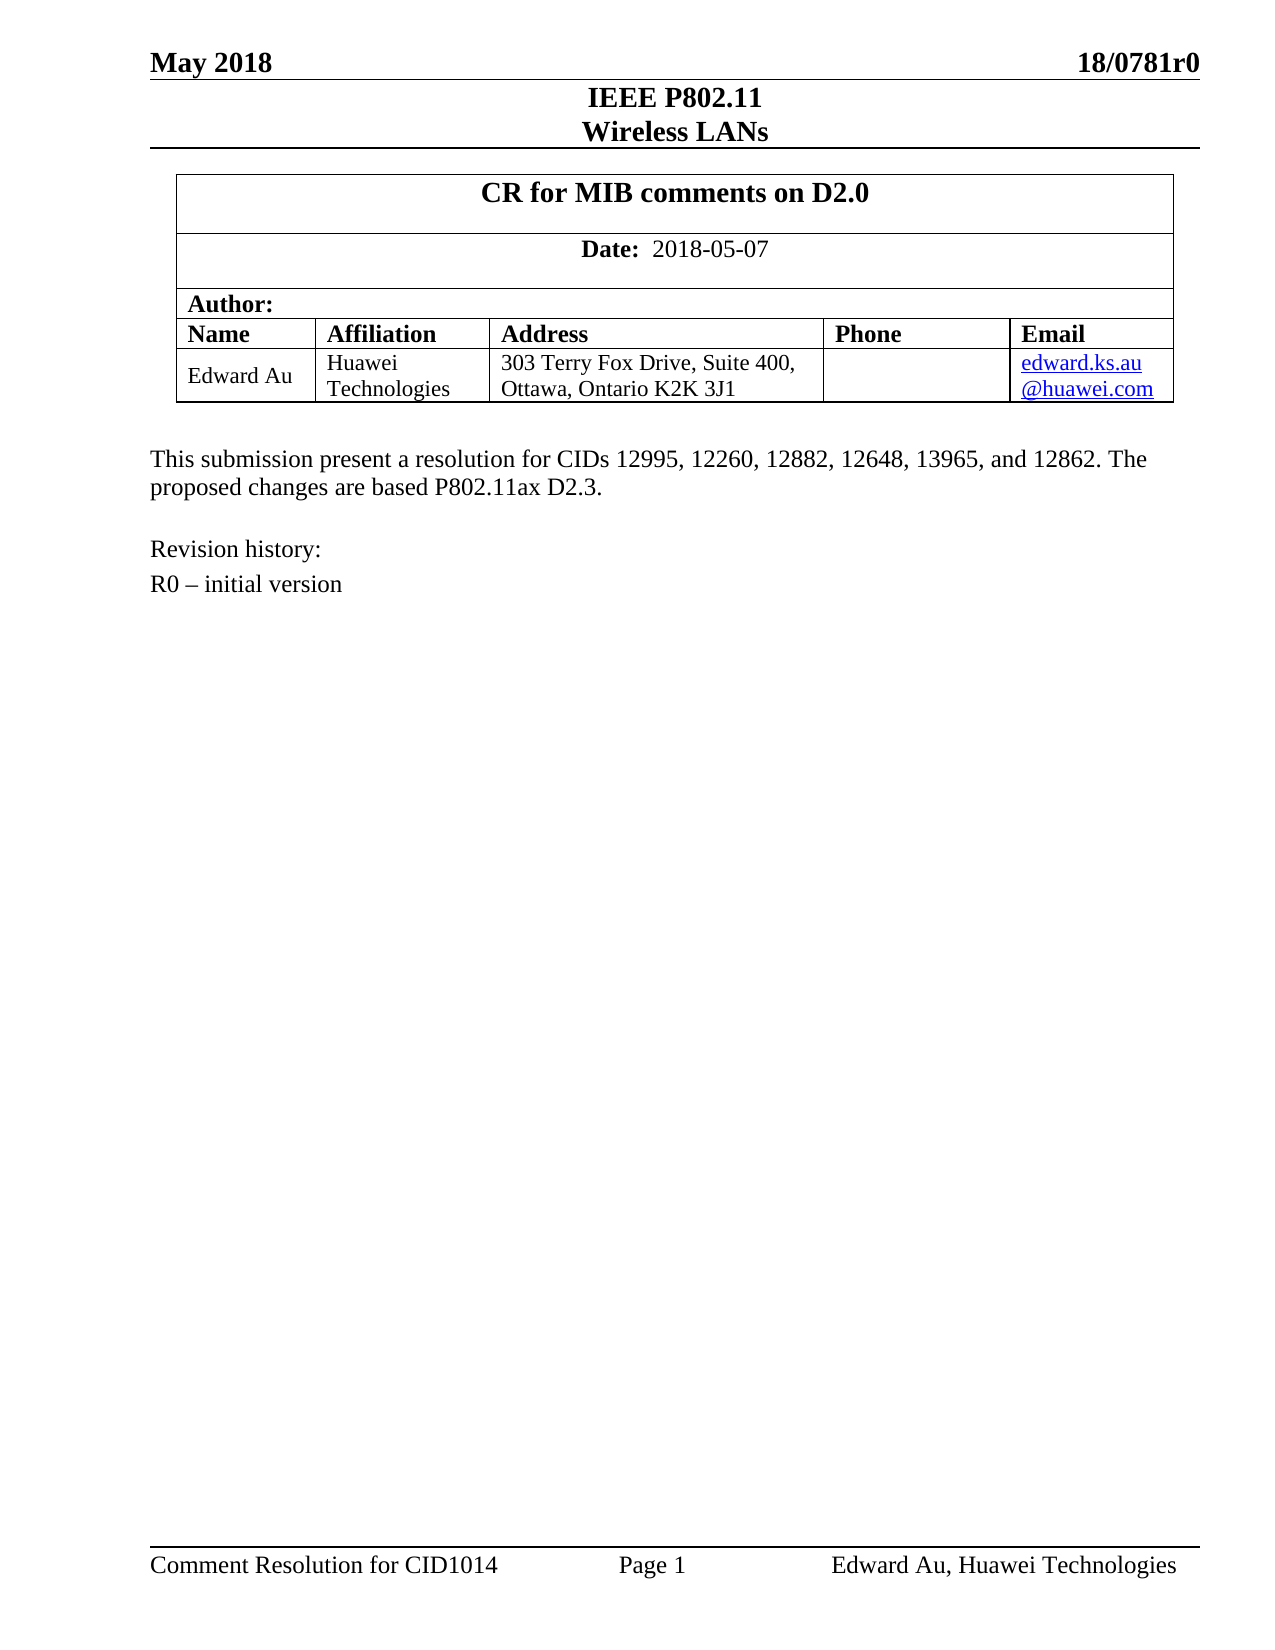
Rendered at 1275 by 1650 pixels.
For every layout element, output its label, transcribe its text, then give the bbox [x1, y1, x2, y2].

text IEEE P802.11 Wireless LANs [150, 80, 1200, 147]
subtitle Revision history: [150, 534, 1200, 563]
table_cell 303 Terry Fox Drive, Suite 400, Ottawa, Ontario K2K 3J1 [490, 349, 823, 401]
table_cell Name [177, 319, 315, 348]
table_cell Huawei Technologies [316, 349, 489, 401]
table_cell Address [490, 319, 823, 348]
table_cell Date: 2018-05-07 [177, 234, 1173, 288]
subtitle R0 – initial version [150, 569, 1200, 598]
table_cell Author: [177, 289, 1173, 318]
text This submission present a resolution for CIDs 12995, 12260, 12882, 12648, 13965, and 12862. The proposed changes are based P802.11ax D2.3. [150, 444, 1200, 501]
table_cell Phone [824, 319, 1009, 348]
table_cell Email [1011, 319, 1173, 348]
table_cell Edward Au [177, 349, 315, 401]
table_cell edward.ks.au@huawei.com [1011, 349, 1173, 401]
table_cell Affiliation [316, 319, 489, 348]
table_cell [824, 349, 1009, 401]
table_header CR for MIB comments on D2.0 [177, 175, 1173, 233]
